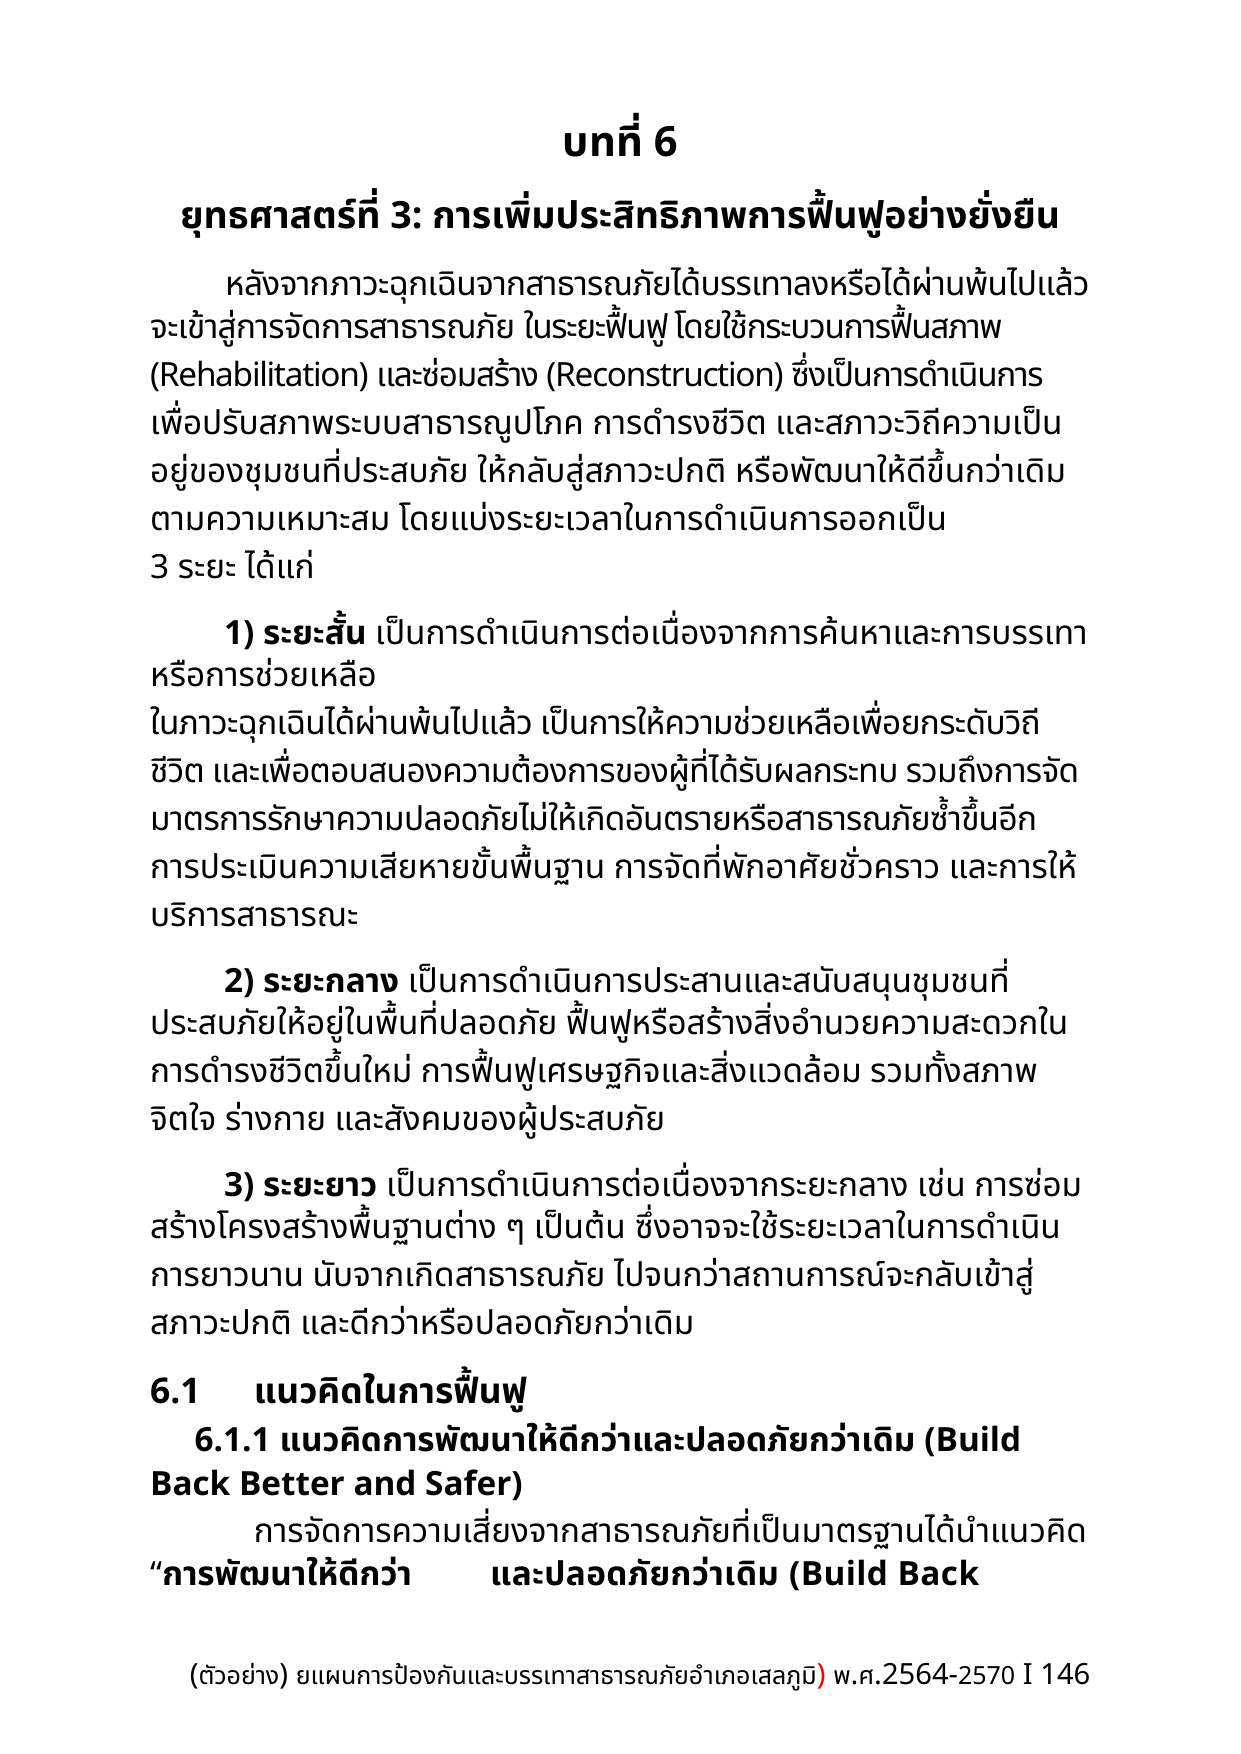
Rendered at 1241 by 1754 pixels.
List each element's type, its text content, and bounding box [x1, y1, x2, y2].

text บทที่ 6 [150, 112, 1090, 176]
text 6.1.1 แนวคิดการพัฒนาให้ดีกว่าและปลอดภัยกว่าเดิม (Build Back Better and Safer) [150, 1413, 1090, 1505]
list แนวคิดในการฟื้นฟู [150, 1362, 1090, 1413]
text หลังจากภาวะฉุกเฉินจากสาธารณภัยได้บรรเทาลงหรือได้ผ่านพ้นไปแล้ว จะเข้าสู่การจัดการสาธารณภัย ในระยะฟื้นฟู โดยใช้กระบวนการฟื้นสภาพ (Rehabilitation) และซ่อมสร้าง (Reconstruction) ซึ่งเป็นการดำเนินการเพื่อปรับสภาพระบบสาธารณูปโภค การดำรงชีวิต และสภาวะวิถีความเป็นอยู่ของชุมชนที่ประสบภัย ให้กลับสู่สภาวะปกติ หรือพัฒนาให้ดีขึ้นกว่าเดิมตามความเหมาะสม โดยแบ่งระยะเวลาในการดำเนินการออกเป็น 3 ระยะ ได้แก่ [150, 257, 1090, 593]
text 3) ระยะยาว เป็นการดำเนินการต่อเนื่องจากระยะกลาง เช่น การซ่อมสร้างโครงสร้างพื้นฐานต่าง ๆ เป็นต้น ซึ่งอาจจะใช้ระยะเวลาในการดำเนินการยาวนาน นับจากเกิดสาธารณภัย ไปจนกว่าสถานการณ์จะกลับเข้าสู่สภาวะปกติ และดีกว่าหรือปลอดภัยกว่าเดิม [150, 1158, 1090, 1350]
text 2) ระยะกลาง เป็นการดำเนินการประสานและสนับสนุนชุมชนที่ประสบภัยให้อยู่ในพื้นที่ปลอดภัย ฟื้นฟูหรือสร้างสิ่งอำนวยความสะดวกในการดำรงชีวิตขึ้นใหม่ การฟื้นฟูเศรษฐกิจและสิ่งแวดล้อม รวมทั้งสภาพจิตใจ ร่างกาย และสังคมของผู้ประสบภัย [150, 954, 1090, 1146]
text ยุทธศาสตร์ที่ 3: การเพิ่มประสิทธิภาพการฟื้นฟูอย่างยั่งยืน [150, 188, 1090, 245]
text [150, 1505, 1090, 1601]
text 1) ระยะสั้น เป็นการดำเนินการต่อเนื่องจากการค้นหาและการบรรเทาหรือการช่วยเหลือ ในภาวะฉุกเฉินได้ผ่านพ้นไปแล้ว เป็นการให้ความช่วยเหลือเพื่อยกระดับวิถีชีวิต และเพื่อตอบสนองความต้องการของผู้ที่ได้รับผลกระทบ รวมถึงการจัดมาตรการรักษาความปลอดภัยไม่ให้เกิดอันตรายหรือสาธารณภัยซ้ำขึ้นอีก การประเมินความเสียหายขั้นพื้นฐาน การจัดที่พักอาศัยชั่วคราว และการให้บริการสาธารณะ [150, 606, 1090, 941]
